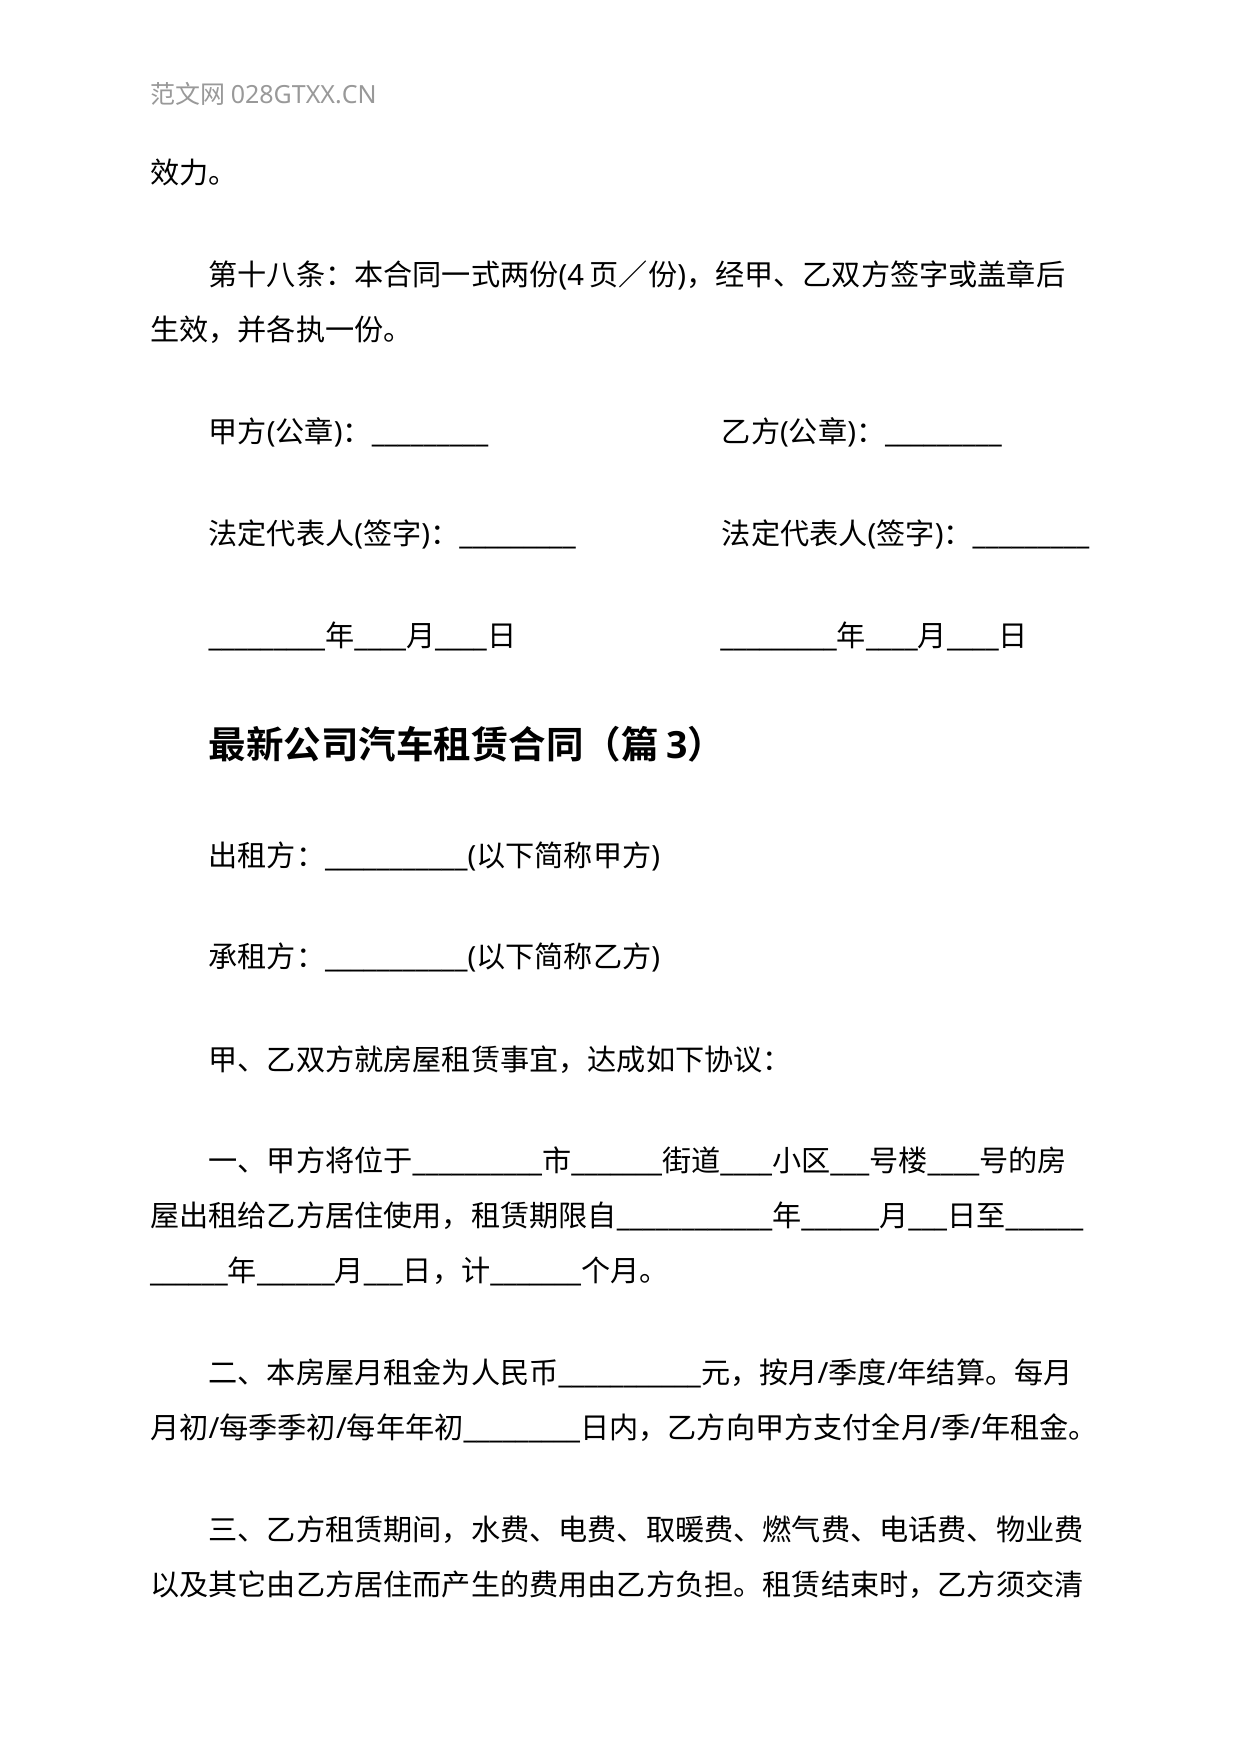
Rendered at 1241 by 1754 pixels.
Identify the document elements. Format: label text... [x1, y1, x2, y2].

text 最新公司汽车租赁合同（篇3） [150, 714, 1090, 769]
text 第十八条：本合同一式两份(4页∕份)，经甲、乙双方签字或盖章后生效，并各执一份。 [150, 252, 1090, 349]
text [150, 150, 1090, 192]
text 一、甲方将位于__________市_______街道____小区___号楼____号的房屋出租给乙方居住使用，租赁期限自____________年______月___日至____________年______月___日，计_______个月。 [150, 1138, 1090, 1290]
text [150, 1507, 1090, 1604]
text 甲方(公章)：_________ 乙方(公章)：_________ [150, 408, 1090, 451]
text _________年____月____日 _________年____月____日 [150, 612, 1090, 655]
text 甲、乙双方就房屋租赁事宜，达成如下协议： [150, 1036, 1090, 1078]
text 出租方：___________(以下简称甲方) [150, 832, 1090, 874]
text 法定代表人(签字)：_________ 法定代表人(签字)：_________ [150, 511, 1090, 553]
text 二、本房屋月租金为人民币___________元，按月/季度/年结算。每月月初/每季季初/每年年初_________日内，乙方向甲方支付全月/季/年租金。 [150, 1350, 1090, 1447]
text 承租方：___________(以下简称乙方) [150, 934, 1090, 976]
